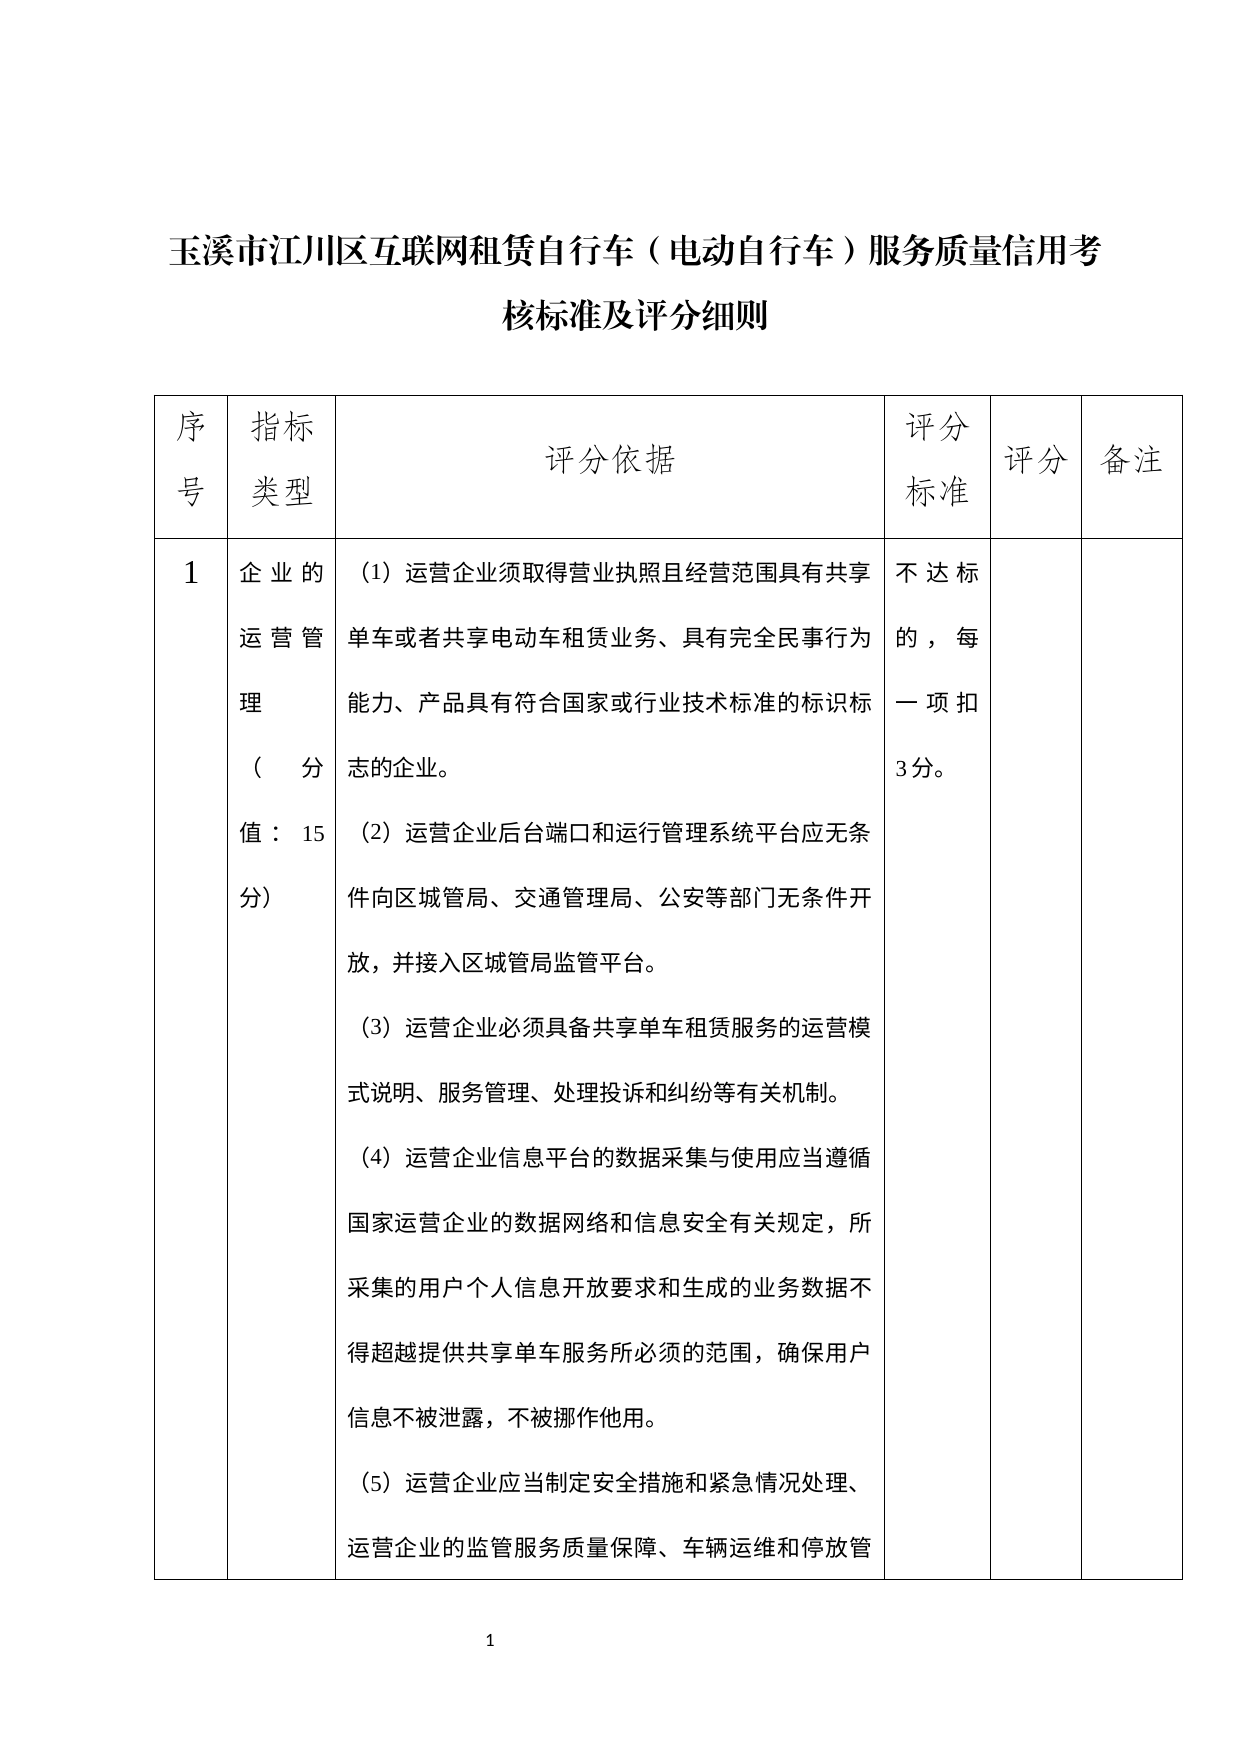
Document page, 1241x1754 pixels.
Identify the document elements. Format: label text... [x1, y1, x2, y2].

table_cell 企业的运营管理 （分值：15分） [228, 539, 335, 1579]
table_cell [1082, 539, 1182, 1579]
table_header 评分依据 [336, 396, 884, 538]
table_cell 1 [155, 539, 227, 1579]
table_cell [991, 539, 1081, 1579]
table_header 指标类型 [228, 396, 335, 538]
text 玉溪市江川区互联网租赁自行车（电动自行车）服务质量信用考核标准及评分细则 [165, 219, 1104, 349]
table_header 评分标准 [885, 396, 990, 538]
table_cell 不达标的，每一项扣3分。 [885, 539, 990, 1579]
table_header 备注 [1082, 396, 1182, 538]
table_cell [336, 539, 884, 1579]
table_header 评分 [991, 396, 1081, 538]
table_header 序号 [155, 396, 227, 538]
